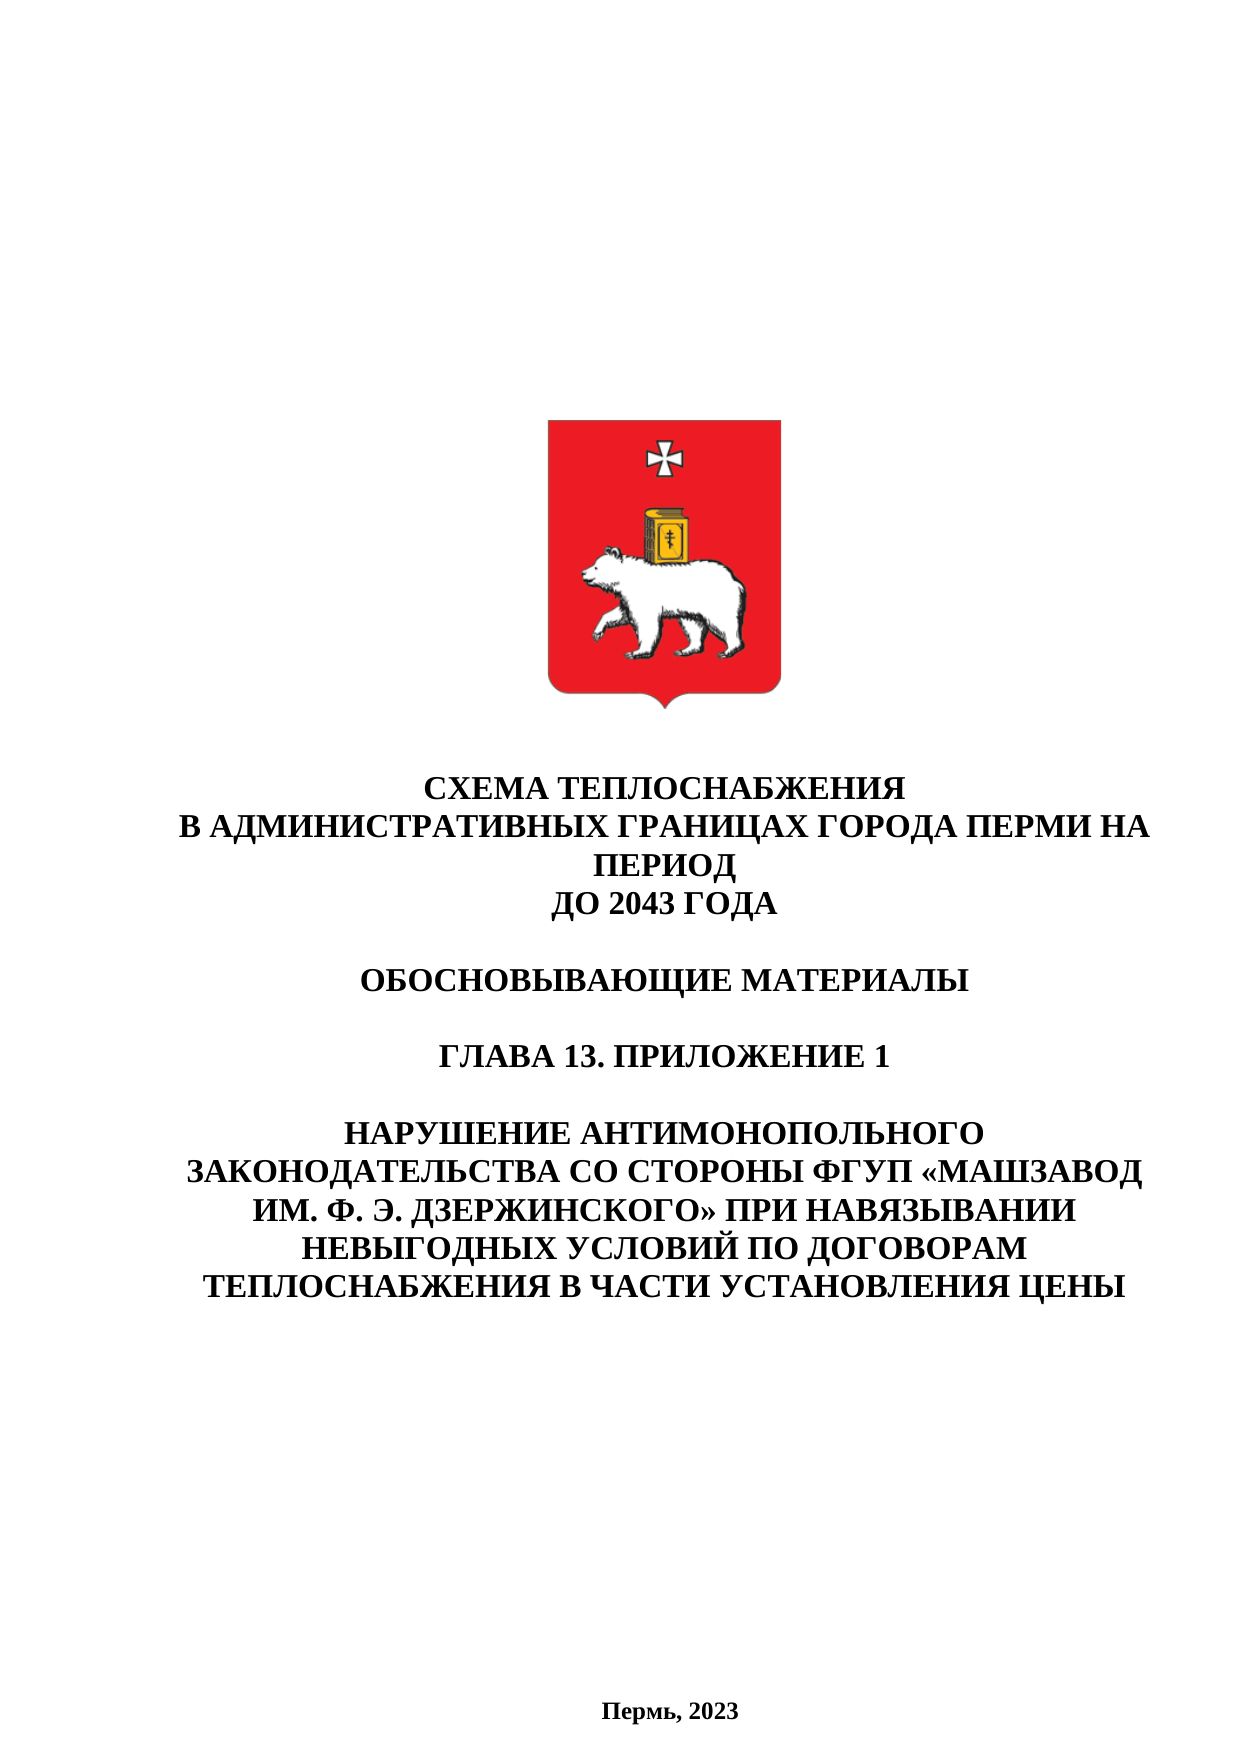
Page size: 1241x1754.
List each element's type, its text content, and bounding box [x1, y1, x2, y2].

text СХЕМА ТЕПЛОСНАБЖЕНИЯ [177, 768, 1152, 807]
text НАРУШЕНИЕ АНТИМОНОПОЛЬНОГО ЗАКОНОДАТЕЛЬСТВА СО СТОРОНЫ ФГУП «МАШЗАВОД ИМ. Ф. Э. ДЗЕРЖИНСКОГО» ПРИ НАВЯЗЫВАНИИ НЕВЫГОДНЫХ УСЛОВИЙ ПО ДОГОВОРАМ ТЕПЛОСНАБЖЕНИЯ В ЧАСТИ УСТАНОВЛЕНИЯ ЦЕНЫ [177, 1113, 1152, 1305]
text В АДМИНИСТРАТИВНЫХ ГРАНИЦАХ ГОРОДА ПЕРМИ НА ПЕРИОД [177, 807, 1152, 883]
picture [547, 420, 782, 709]
text ДО 2043 ГОДА [177, 883, 1152, 922]
text ГЛАВА 13. ПРИЛОЖЕНИЕ 1 [177, 1037, 1152, 1075]
text ОБОСНОВЫВАЮЩИЕ МАТЕРИАЛЫ [177, 960, 1152, 998]
